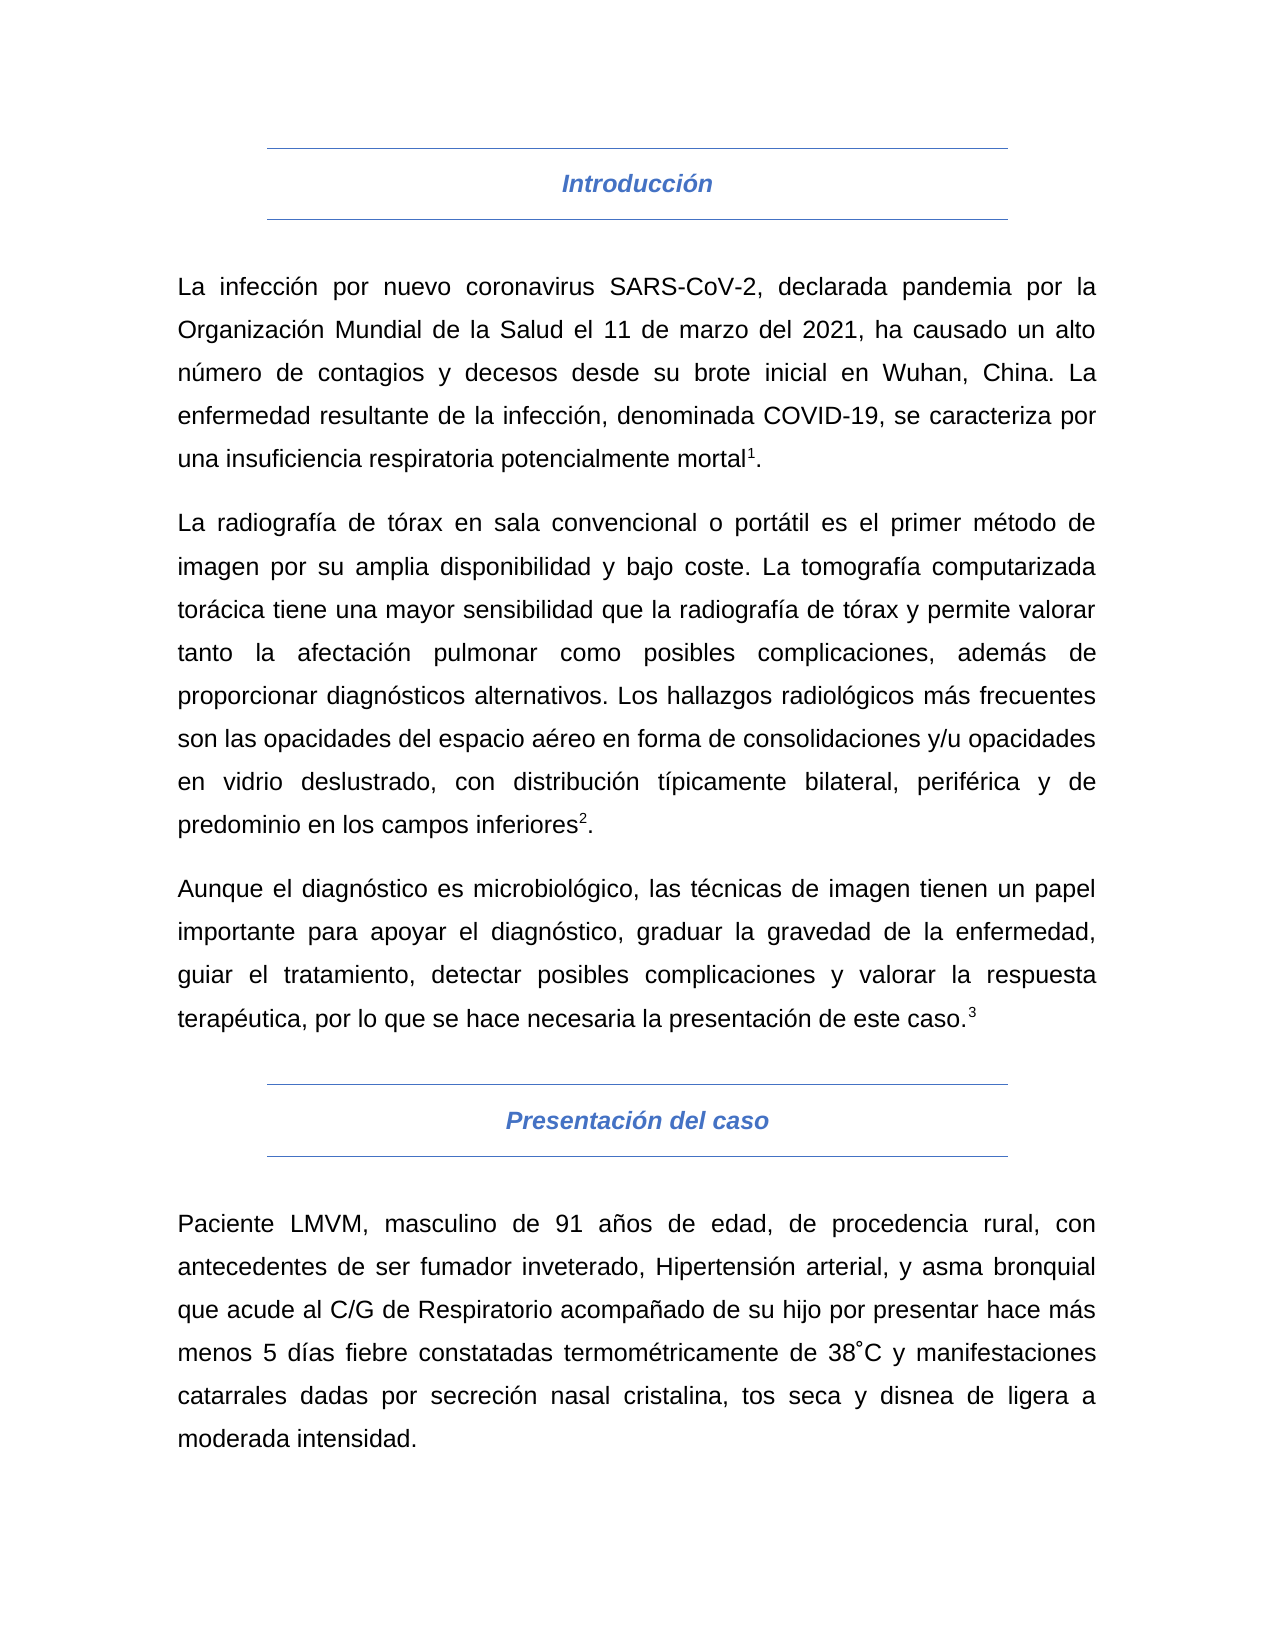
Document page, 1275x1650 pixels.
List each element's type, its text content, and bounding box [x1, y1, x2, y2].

text La infección por nuevo coronavirus SARS-CoV-2, declarada pandemia por la Organización Mundial de la Salud el 11 de marzo del 2021, ha causado un alto número de contagios y decesos desde su brote inicial en Wuhan, China. La enfermedad resultante de la infección, denominada COVID-19, se caracteriza por una insuficiencia respiratoria potencialmente mortal1. [177, 272, 1098, 473]
text Introducción [267, 149, 1008, 219]
text Paciente LMVM, masculino de 91 años de edad, de procedencia rural, con antecedentes de ser fumador inveterado, Hipertensión arterial, y asma bronquial que acude al C/G de Respiratorio acompañado de su hijo por presentar hace más menos 5 días fiebre constatadas termométricamente de 38˚C y manifestaciones catarrales dadas por secreción nasal cristalina, tos seca y disnea de ligera a moderada intensidad. [177, 1209, 1098, 1453]
text Aunque el diagnóstico es microbiológico, las técnicas de imagen tienen un papel importante para apoyar el diagnóstico, graduar la gravedad de la enfermedad, guiar el tratamiento, detectar posibles complicaciones y valorar la respuesta terapéutica, por lo que se hace necesaria la presentación de este caso.3 [177, 874, 1098, 1032]
text Presentación del caso [267, 1085, 1008, 1156]
text La radiografía de tórax en sala convencional o portátil es el primer método de imagen por su amplia disponibilidad y bajo coste. La tomografía computarizada torácica tiene una mayor sensibilidad que la radiografía de tórax y permite valorar tanto la afectación pulmonar como posibles complicaciones, además de proporcionar diagnósticos alternativos. Los hallazgos radiológicos más frecuentes son las opacidades del espacio aéreo en forma de consolidaciones y/u opacidades en vidrio deslustrado, con distribución típicamente bilateral, periférica y de predominio en los campos inferiores2. [177, 508, 1098, 839]
